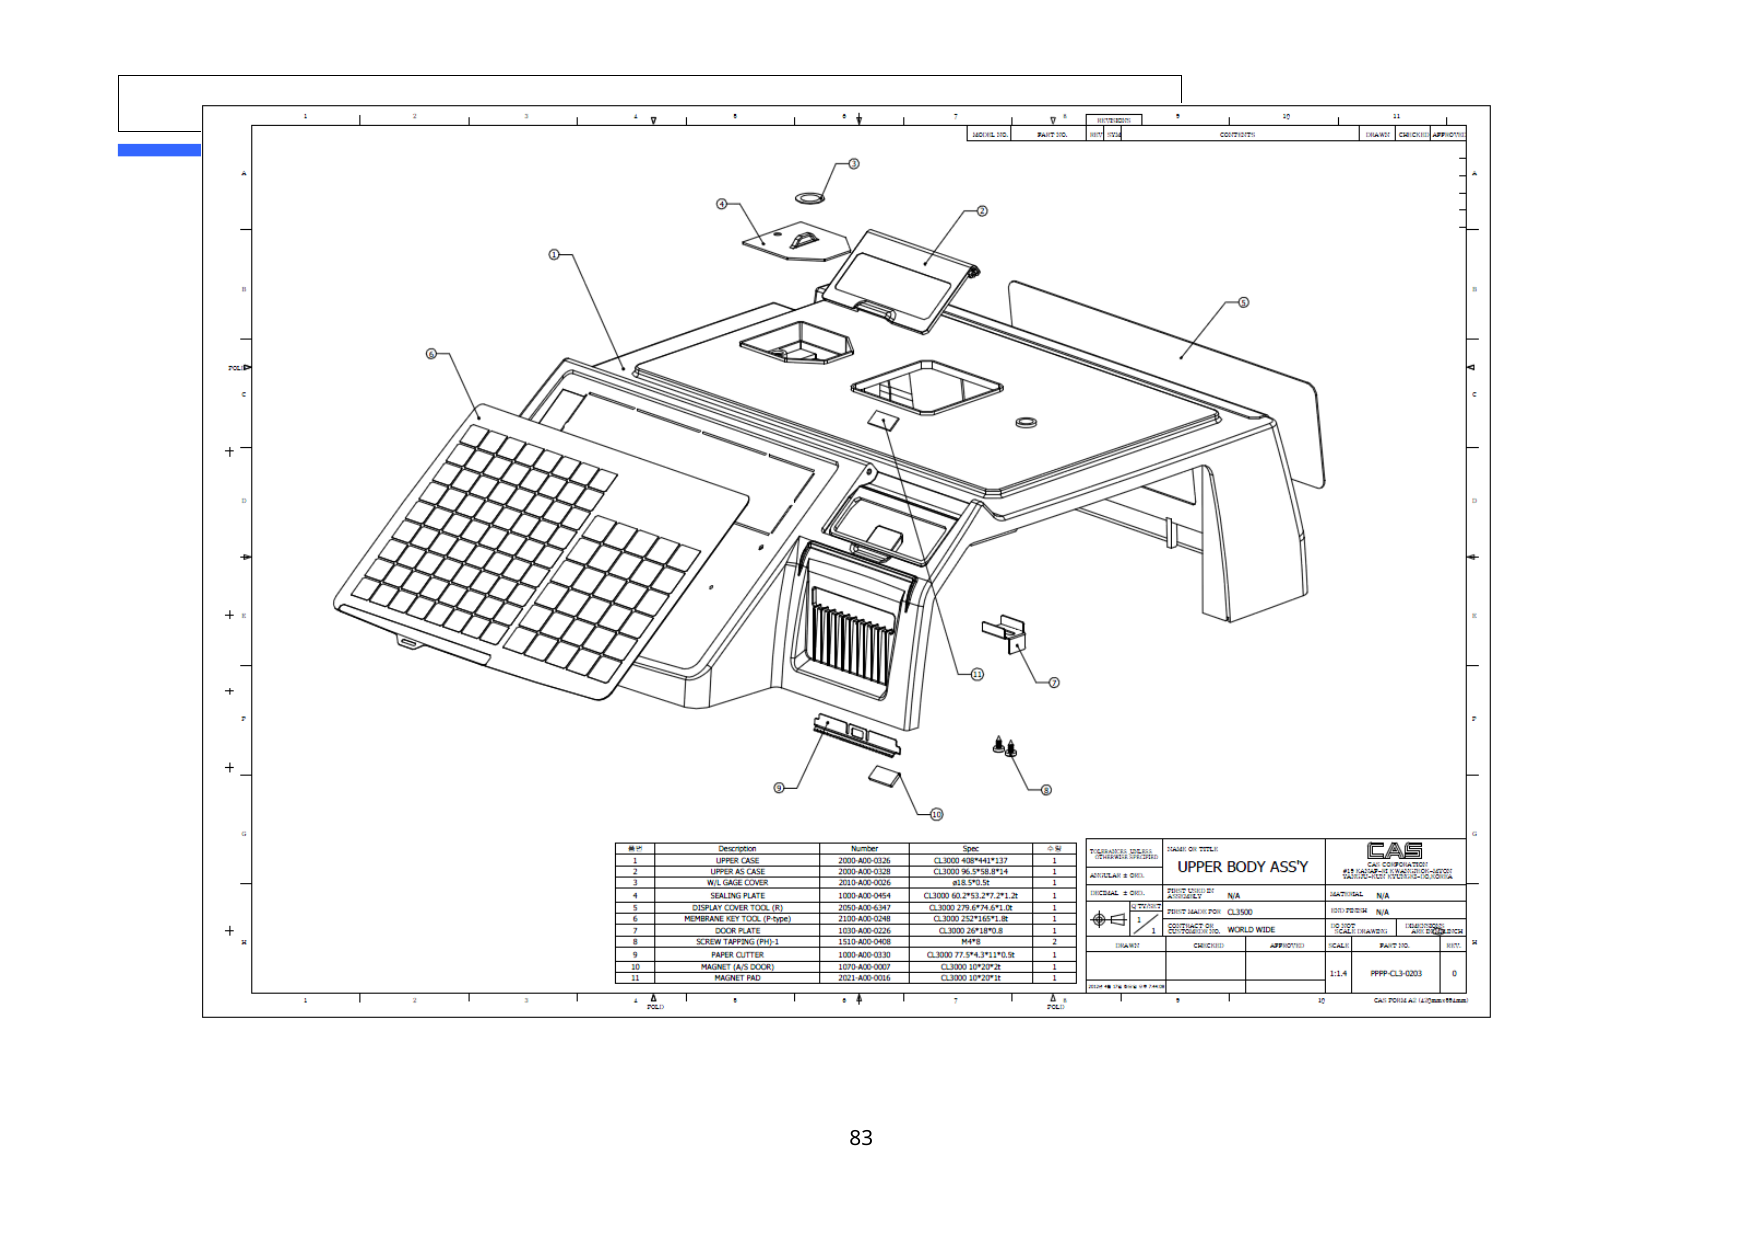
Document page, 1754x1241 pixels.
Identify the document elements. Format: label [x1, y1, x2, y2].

picture [201, 103, 1492, 1019]
